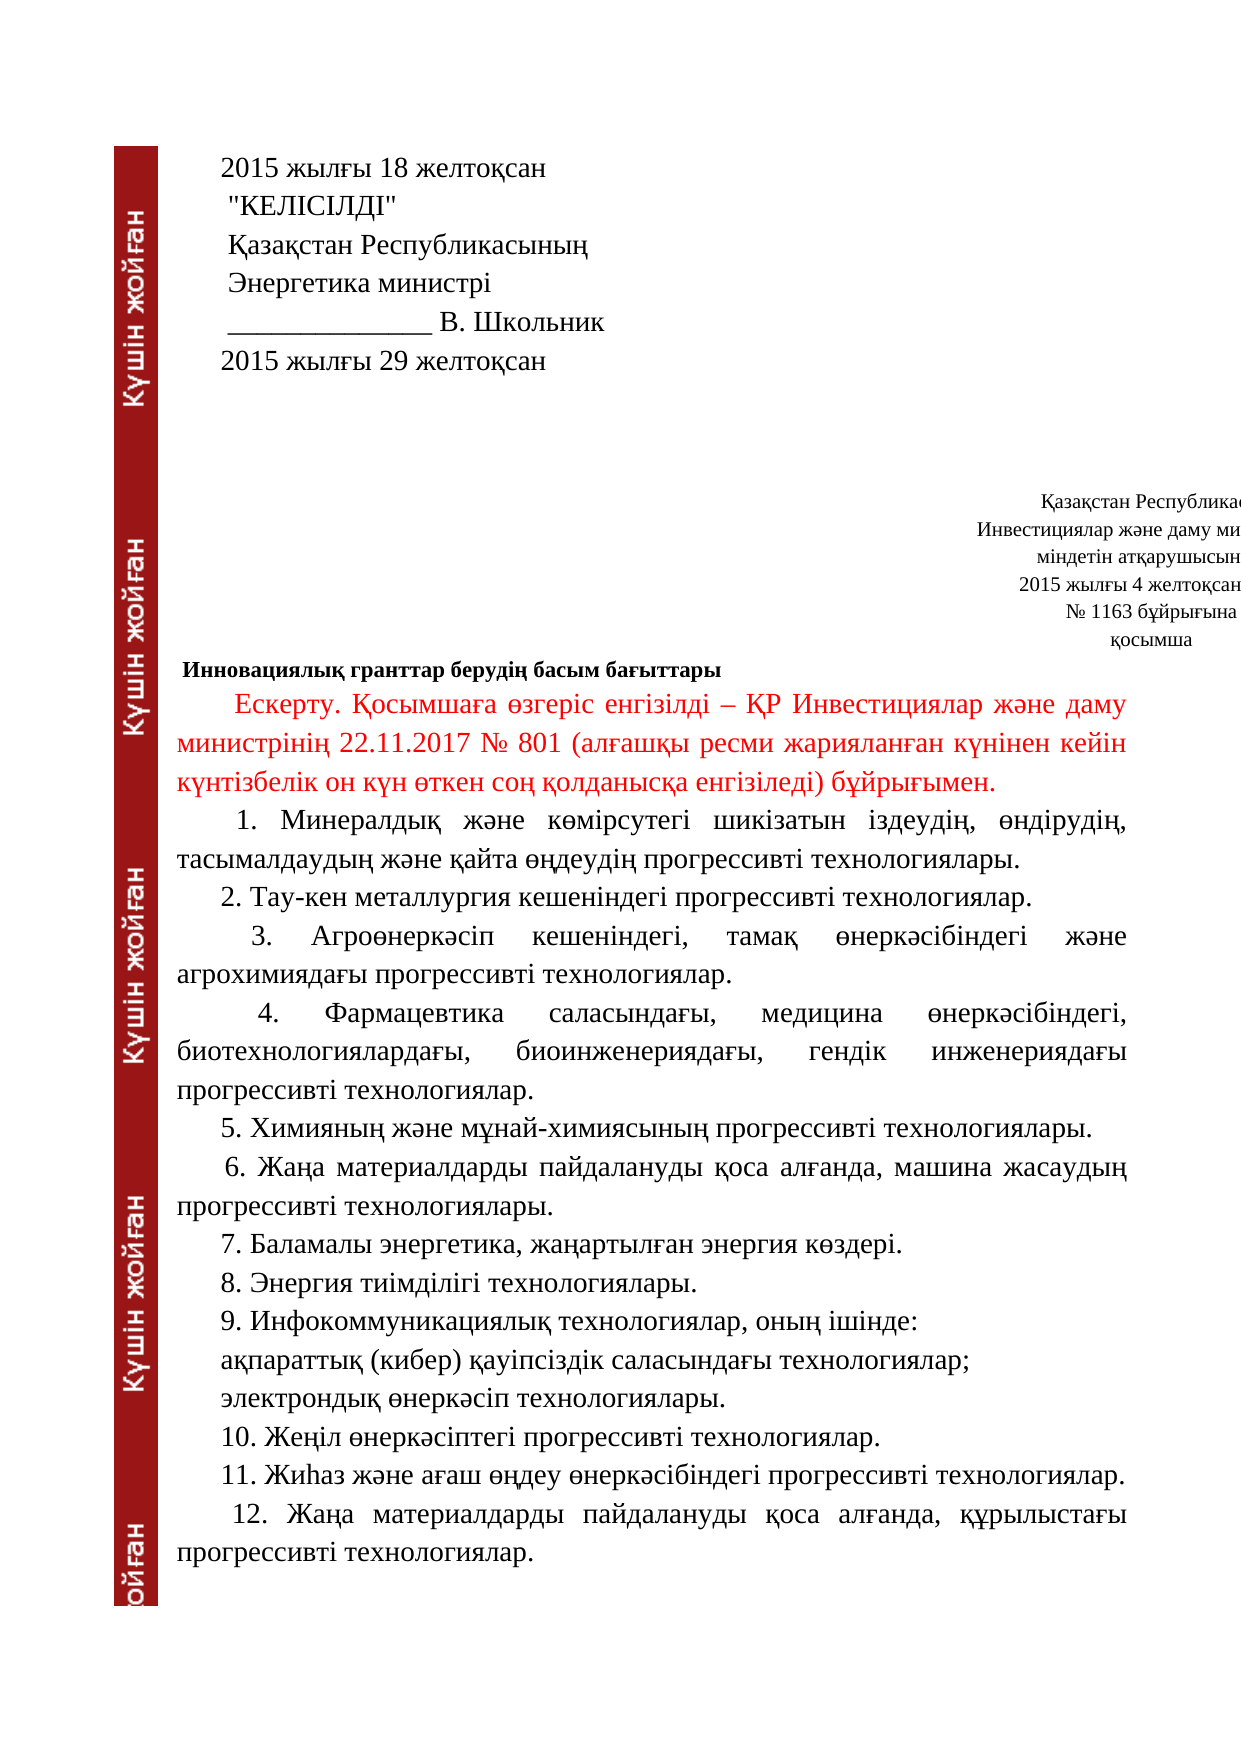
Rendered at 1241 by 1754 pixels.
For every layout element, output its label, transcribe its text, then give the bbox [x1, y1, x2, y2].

picture [114, 797, 158, 802]
table_header [101, 488, 912, 656]
picture [114, 990, 158, 995]
text 2015 жылғы 18 желтоқсан [112, 150, 1128, 183]
text 6. Жаңа материалдарды пайдалануды қоса алғанда, машина жасаудың прогрессивтi технологиялары. [112, 1149, 1128, 1221]
text 4. Фармацевтика саласындағы, медицина өнеркәсібіндегі, биотехнологиялардағы, биоинженериядағы, гендік инженериядағы прогрессивтi технологиялар. [112, 995, 1128, 1106]
text 2. Тау-кен металлургия кешеніндегі прогрессивтi технологиялар. [112, 879, 1128, 913]
text 1. Минералдық және көмірсутегі шикізатын іздеудің, өндірудің, тасымалдаудың және қайта өңдеудің прогрессивтi технологиялары. [112, 802, 1128, 874]
text 8. Энергия тиімділігі технологиялары. [112, 1265, 1128, 1298]
table_header Қазақстан Республикасы Инвестициялар және даму министрінің міндетін атқарушысының 2015 жылғы 4 желтоқсандағы № 1163 бұйрығына қосымша [912, 488, 1240, 656]
picture [114, 1452, 158, 1457]
text Энергетика министрі [112, 266, 1128, 299]
picture [114, 183, 158, 188]
text Қазақстан Республикасының [112, 227, 1128, 261]
text 9. Инфокоммуникациялық технологиялар, оның ішінде: [112, 1303, 1128, 1337]
picture [114, 1491, 158, 1496]
picture [114, 146, 158, 150]
text 10. Жеңіл өнеркәсіптегі прогрессивтi технологиялар. [112, 1419, 1128, 1452]
picture [114, 261, 158, 266]
picture [114, 913, 158, 918]
picture [114, 1260, 158, 1265]
text Ескерту. Қосымшаға өзгеріс енгізілді – ҚР Инвестициялар және даму министрінің 22.11.2017 № 801 (алғашқы ресми жарияланған күнінен кейiн күнтiзбелiк он күн өткен соң қолданысқа енгізіледі) бұйрығымен. [112, 687, 1128, 797]
text ақпараттық (кибер) қауіпсіздік саласындағы технологиялар; [112, 1342, 1128, 1375]
picture [114, 299, 158, 304]
picture [114, 874, 158, 879]
text "КЕЛІСІЛДІ" [112, 188, 1128, 222]
text 5. Химияның және мұнай-химиясының прогрессивтi технологиялары. [112, 1111, 1128, 1144]
text Инновациялық гранттар берудiң басым бағыттары [112, 656, 1128, 683]
picture [114, 376, 158, 488]
picture [114, 683, 158, 687]
text ______________ В. Школьник [112, 304, 1128, 338]
text 3. Агроөнеркәсіп кешеніндегі, тамақ өнеркәсібіндегі және агрохимиядағы прогрессивтi технологиялар. [112, 918, 1128, 990]
text 12. Жаңа материалдарды пайдалануды қоса алғанда, құрылыстағы прогрессивтi технологиялар. [112, 1496, 1128, 1568]
picture [114, 222, 158, 227]
text 7. Баламалы энергетика, жаңартылған энергия көздері. [112, 1226, 1128, 1260]
picture [114, 1144, 158, 1149]
picture [114, 338, 158, 343]
picture [114, 1568, 158, 1606]
picture [114, 1298, 158, 1303]
text 2015 жылғы 29 желтоқсан [112, 343, 1128, 376]
picture [114, 1375, 158, 1380]
text электрондық өнеркәсіп технологиялары. [112, 1380, 1128, 1414]
picture [114, 1337, 158, 1342]
picture [114, 1106, 158, 1111]
picture [114, 1414, 158, 1419]
text 11. Жиһаз және ағаш өңдеу өнеркәсібіндегі прогрессивтi технологиялар. [112, 1457, 1128, 1491]
picture [114, 1221, 158, 1226]
